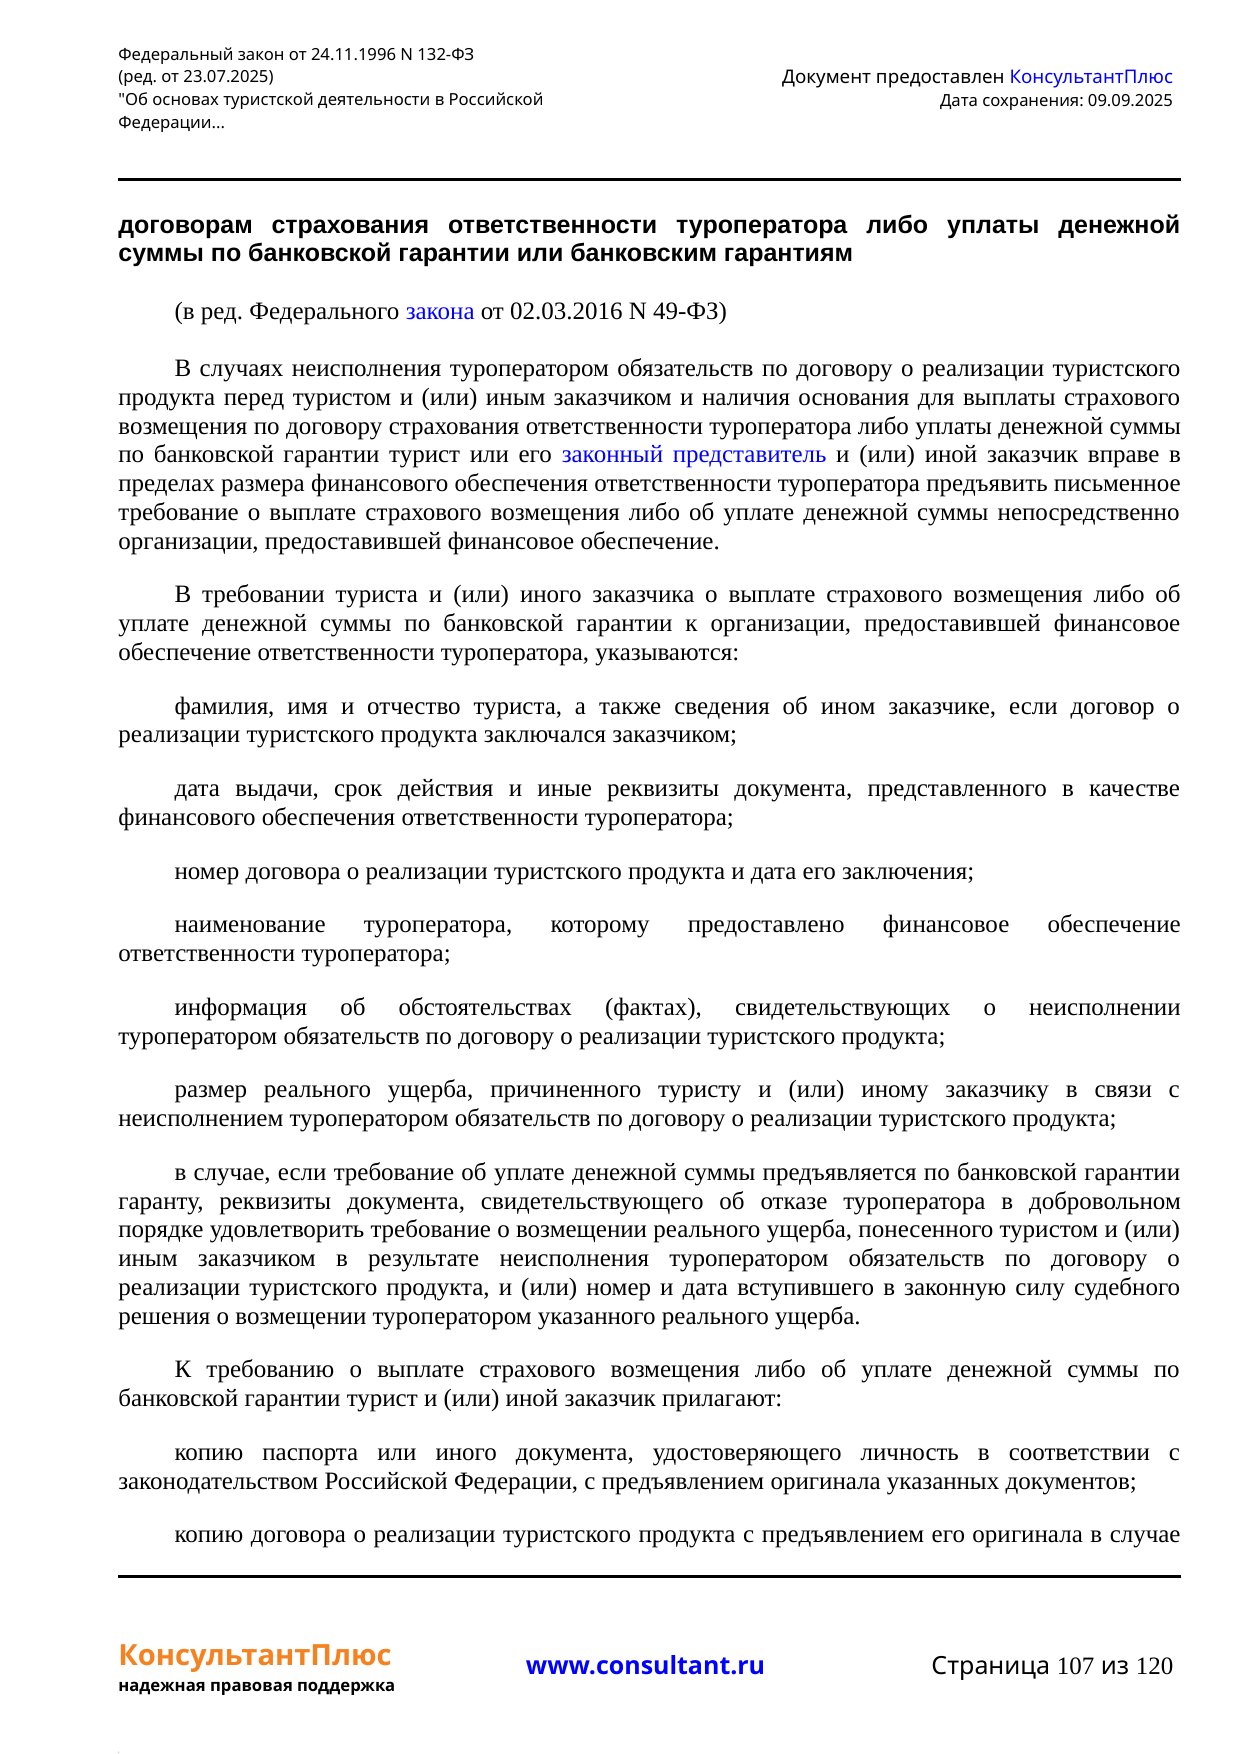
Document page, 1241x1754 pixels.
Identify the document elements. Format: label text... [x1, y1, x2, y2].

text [118, 1519, 1181, 1548]
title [118, 209, 1181, 267]
text наименование туроператора, которому предоставлено финансовое обеспечение ответственности туроператора; [118, 909, 1181, 967]
text В требовании туриста и (или) иного заказчика о выплате страхового возмещения либо об уплате денежной суммы по банковской гарантии к организации, предоставившей финансовое обеспечение ответственности туроператора, указываются: [118, 579, 1181, 666]
text фамилия, имя и отчество туриста, а также сведения об ином заказчике, если договор о реализации туристского продукта заключался заказчиком; [118, 691, 1181, 748]
text дата выдачи, срок действия и иные реквизиты документа, представленного в качестве финансового обеспечения ответственности туроператора; [118, 773, 1181, 831]
text В случаях неисполнения туроператором обязательств по договору о реализации туристского продукта перед туристом и (или) иным заказчиком и наличия основания для выплаты страхового возмещения по договору страхования ответственности туроператора либо уплаты денежной суммы по банковской гарантии турист или его законный представитель и (или) иной заказчик вправе в пределах размера финансового обеспечения ответственности туроператора предъявить письменное требование о выплате страхового возмещения либо об уплате денежной суммы непосредственно организации, предоставившей финансовое обеспечение. [118, 353, 1181, 554]
text копию паспорта или иного документа, удостоверяющего личность в соответствии с законодательством Российской Федерации, с предъявлением оригинала указанных документов; [118, 1437, 1181, 1494]
text информация об обстоятельствах (фактах), свидетельствующих о неисполнении туроператором обязательств по договору о реализации туристского продукта; [118, 992, 1181, 1049]
text К требованию о выплате страхового возмещения либо об уплате денежной суммы по банковской гарантии турист и (или) иной заказчик прилагают: [118, 1354, 1181, 1412]
text номер договора о реализации туристского продукта и дата его заключения; [118, 856, 1181, 884]
text в случае, если требование об уплате денежной суммы предъявляется по банковской гарантии гаранту, реквизиты документа, свидетельствующего об отказе туроператора в добровольном порядке удовлетворить требование о возмещении реального ущерба, понесенного туристом и (или) иным заказчиком в результате неисполнения туроператором обязательств по договору о реализации туристского продукта, и (или) номер и дата вступившего в законную силу судебного решения о возмещении туроператором указанного реального ущерба. [118, 1157, 1181, 1329]
text размер реального ущерба, причиненного туристу и (или) иному заказчику в связи с неисполнением туроператором обязательств по договору о реализации туристского продукта; [118, 1074, 1181, 1132]
text (в ред. Федерального закона от 02.03.2016 N 49-ФЗ) [118, 296, 1181, 324]
